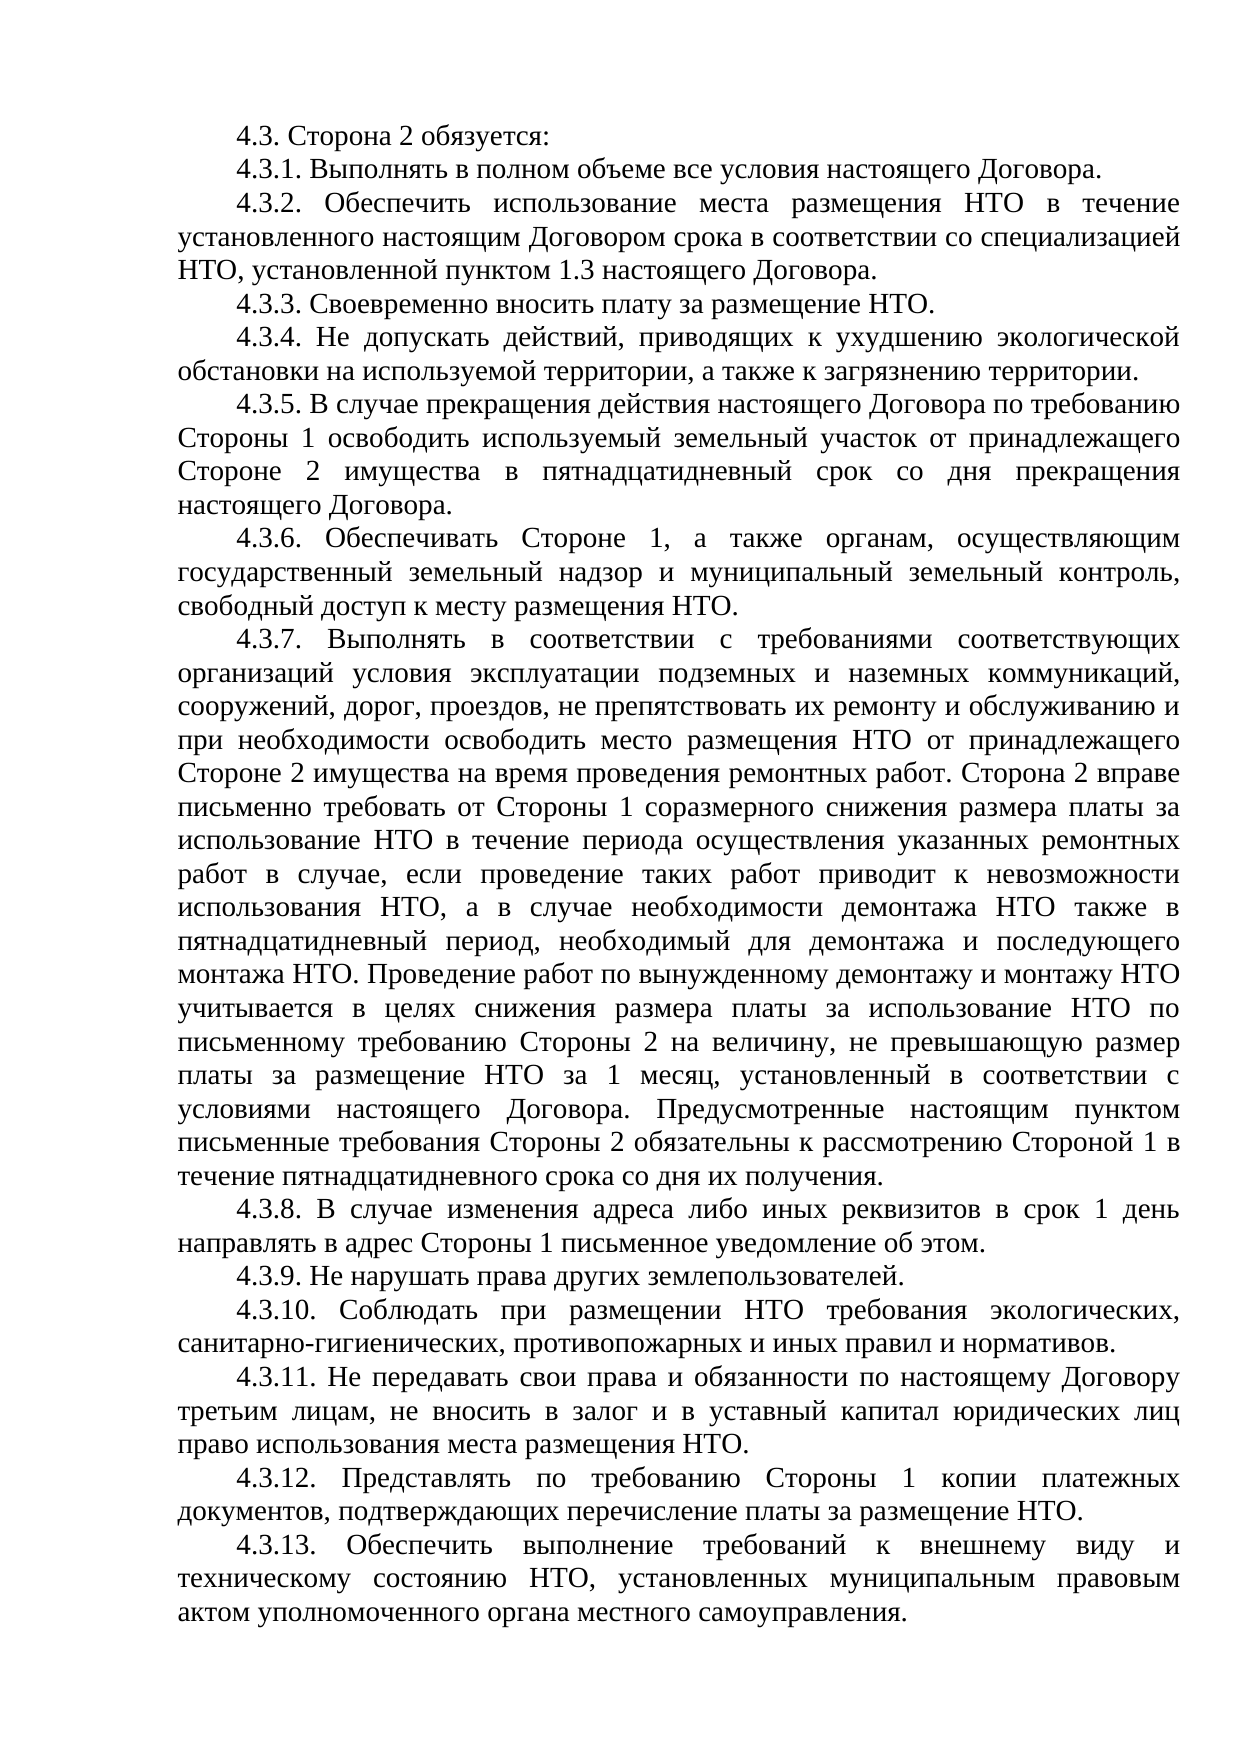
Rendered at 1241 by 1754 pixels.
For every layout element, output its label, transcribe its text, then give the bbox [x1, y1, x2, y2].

text 4.3.6. Обеспечивать Стороне 1, а также органам, осуществляющим государственный земельный надзор и муниципальный земельный контроль, свободный доступ к месту размещения НТО. [177, 521, 1181, 621]
text 4.3.13. Обеспечить выполнение требований к внешнему виду и техническому состоянию НТО, установленных муниципальным правовым актом уполномоченного органа местного самоуправления. [177, 1527, 1181, 1627]
text 4.3.2. Обеспечить использование места размещения НТО в течение установленного настоящим Договором срока в соответствии со специализацией НТО, установленной пунктом 1.3 настоящего Договора. [177, 185, 1181, 286]
text 4.3. Сторона 2 обязуется: [177, 118, 1181, 152]
text 4.3.1. Выполнять в полном объеме все условия настоящего Договора. [177, 152, 1181, 185]
text 4.3.10. Соблюдать при размещении НТО требования экологических, санитарно-гигиенических, противопожарных и иных правил и нормативов. [177, 1292, 1181, 1359]
text 4.3.7. Выполнять в соответствии с требованиями соответствующих организаций условия эксплуатации подземных и наземных коммуникаций, сооружений, дорог, проездов, не препятствовать их ремонту и обслуживанию и при необходимости освободить место размещения НТО от принадлежащего Стороне 2 имущества на время проведения ремонтных работ. Сторона 2 вправе письменно требовать от Стороны 1 соразмерного снижения размера платы за использование НТО в течение периода осуществления указанных ремонтных работ в случае, если проведение таких работ приводит к невозможности использования НТО, а в случае необходимости демонтажа НТО также в пятнадцатидневный период, необходимый для демонтажа и последующего монтажа НТО. Проведение работ по вынужденному демонтажу и монтажу НТО учитывается в целях снижения размера платы за использование НТО по письменному требованию Стороны 2 на величину, не превышающую размер платы за размещение НТО за 1 месяц, установленный в соответствии с условиями настоящего Договора. Предусмотренные настоящим пунктом письменные требования Стороны 2 обязательны к рассмотрению Стороной 1 в течение пятнадцатидневного срока со дня их получения. [177, 621, 1181, 1191]
text 4.3.4. Не допускать действий, приводящих к ухудшению экологической обстановки на используемой территории, а также к загрязнению территории. [177, 319, 1181, 386]
text 4.3.5. В случае прекращения действия настоящего Договора по требованию Стороны 1 освободить используемый земельный участок от принадлежащего Стороне 2 имущества в пятнадцатидневный срок со дня прекращения настоящего Договора. [177, 386, 1181, 521]
text 4.3.8. В случае изменения адреса либо иных реквизитов в срок 1 день направлять в адрес Стороны 1 письменное уведомление об этом. [177, 1191, 1181, 1258]
text 4.3.12. Представлять по требованию Стороны 1 копии платежных документов, подтверждающих перечисление платы за размещение НТО. [177, 1460, 1181, 1527]
text 4.3.3. Своевременно вносить плату за размещение НТО. [177, 286, 1181, 319]
text 4.3.11. Не передавать свои права и обязанности по настоящему Договору третьим лицам, не вносить в залог и в уставный капитал юридических лиц право использования места размещения НТО. [177, 1359, 1181, 1460]
text 4.3.9. Не нарушать права других землепользователей. [177, 1258, 1181, 1292]
